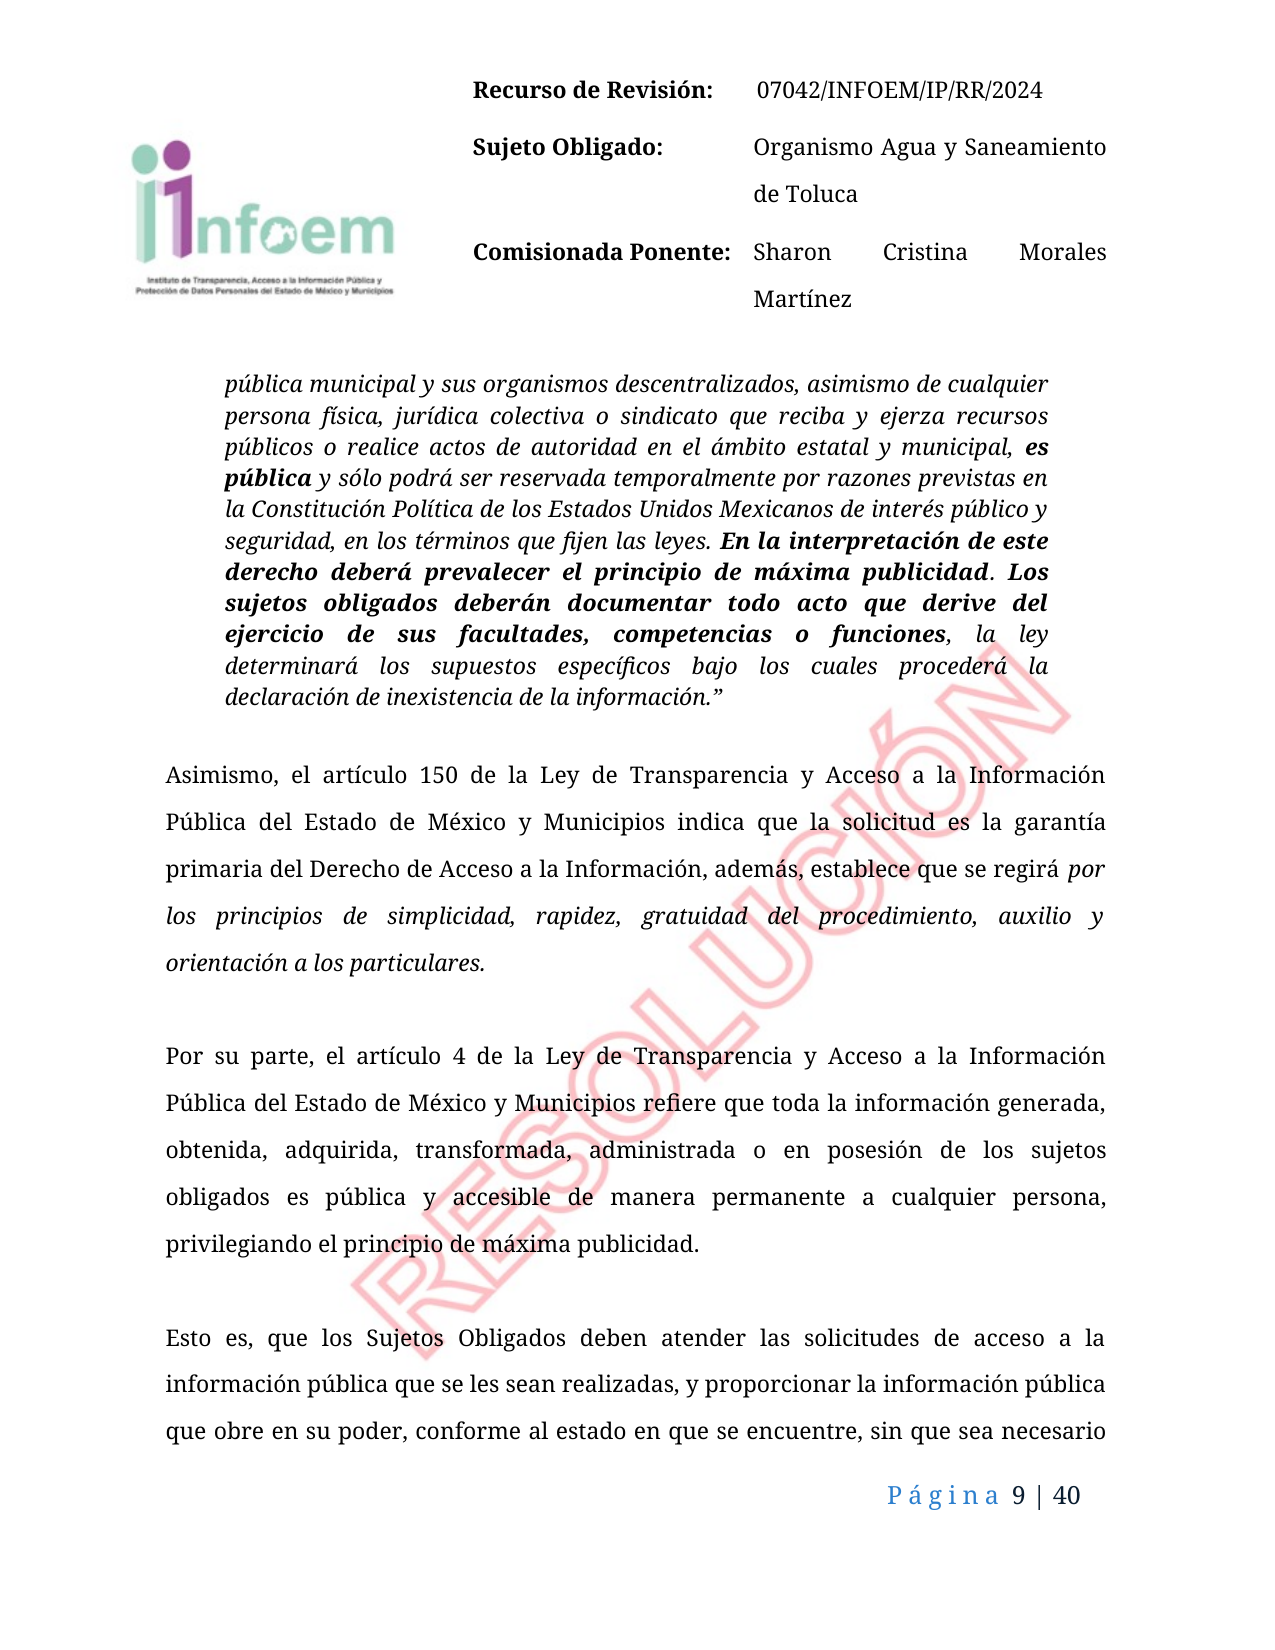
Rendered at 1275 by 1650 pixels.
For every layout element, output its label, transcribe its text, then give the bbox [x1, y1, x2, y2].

text Asimismo, el artículo 150 de la Ley de Transparencia y Acceso a la Información Pública del Estado de México y Municipios indica que la solicitud es la garantía primaria del Derecho de Acceso a la Información, además, establece que se regirá por los principios de simplicidad, rapidez, gratuidad del procedimiento, auxilio y orientación a los particulares. [165, 759, 1107, 978]
text Por su parte, el artículo 4 de la Ley de Transparencia y Acceso a la Información Pública del Estado de México y Municipios refiere que toda la información generada, obtenida, adquirida, transformada, administrada o en posesión de los sujetos obligados es pública y accesible de manera permanente a cualquier persona, privilegiando el principio de máxima publicidad. [165, 1040, 1107, 1259]
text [165, 1321, 1107, 1446]
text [224, 368, 1051, 712]
picture [2, 76, 1275, 1650]
